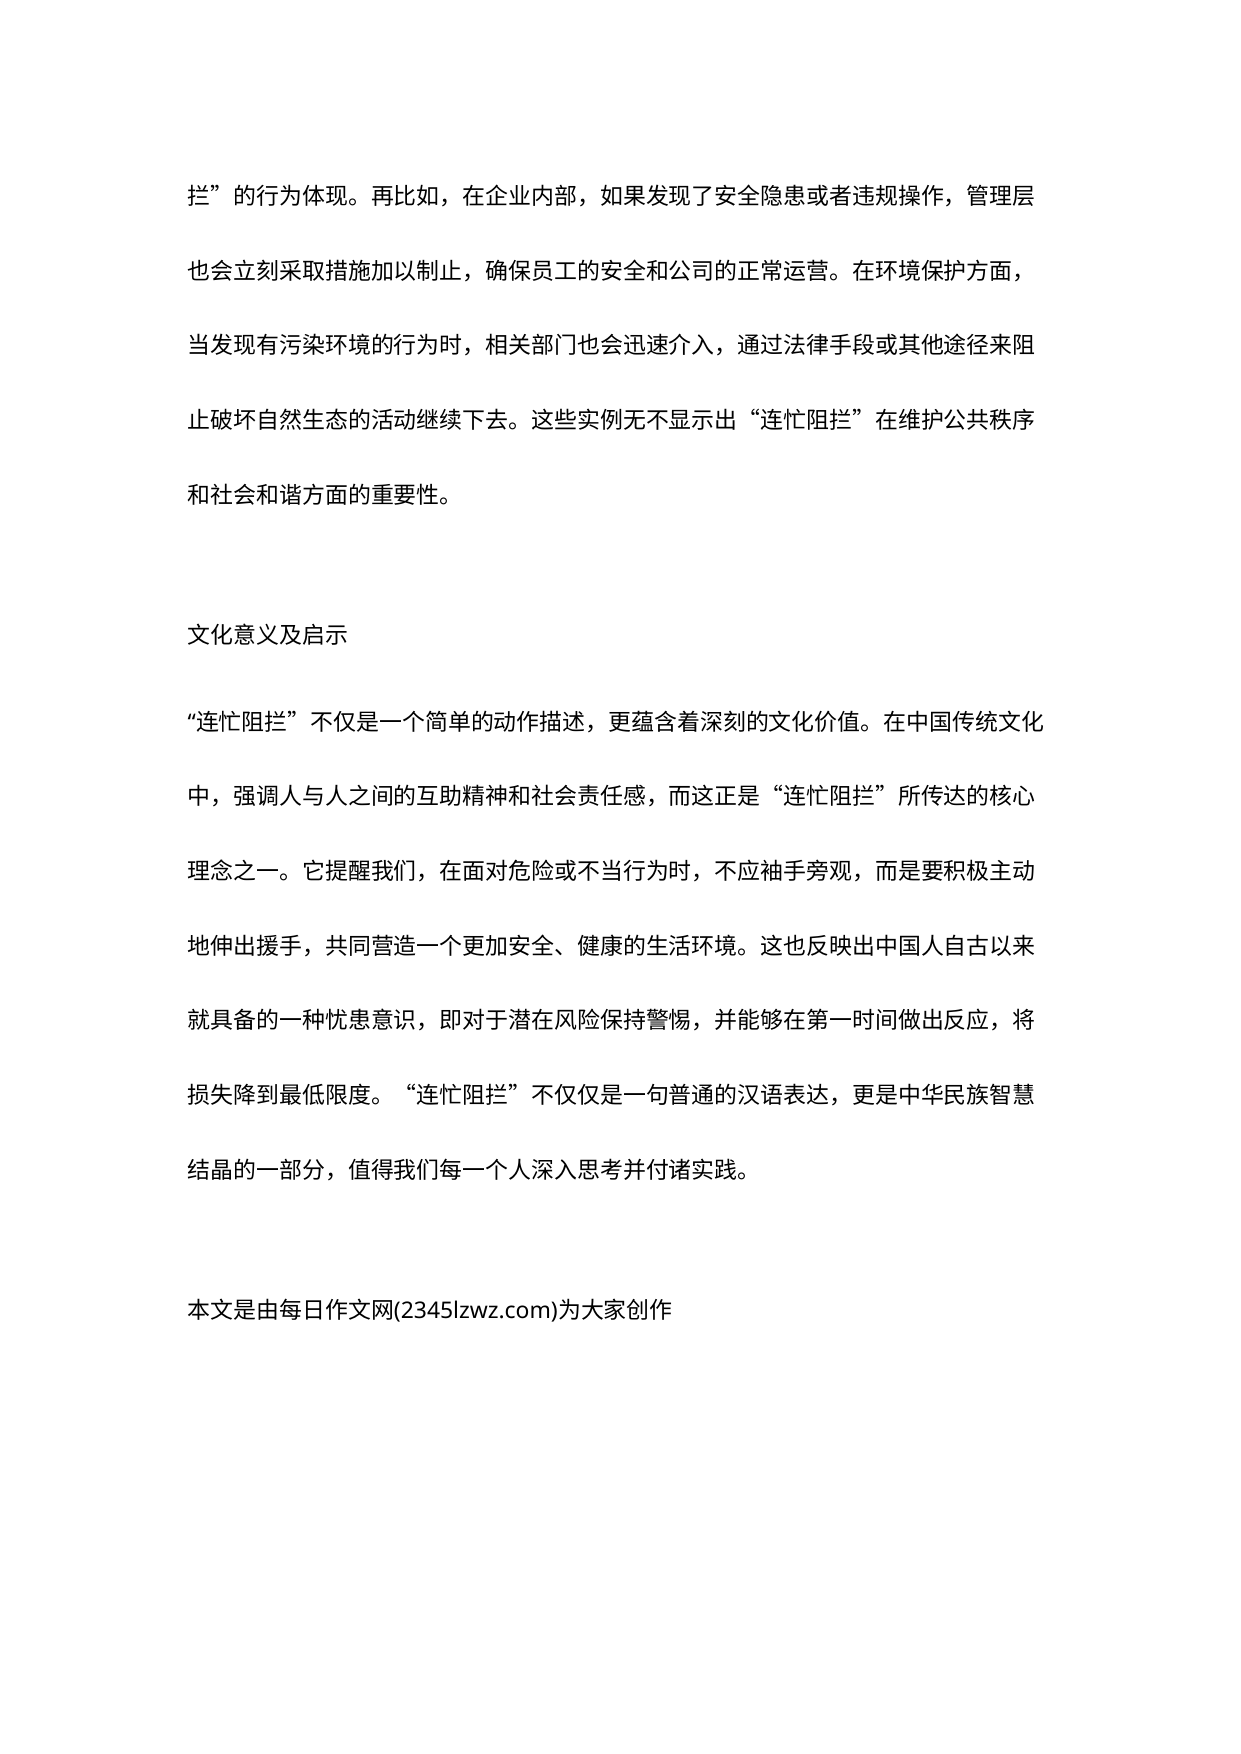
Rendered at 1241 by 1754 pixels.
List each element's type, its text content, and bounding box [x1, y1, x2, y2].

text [187, 162, 1053, 526]
text 文化意义及启示 [187, 601, 1053, 666]
text 本文是由每日作文网(2345lzwz.com)为大家创作 [187, 1276, 1053, 1341]
text “连忙阻拦”不仅是一个简单的动作描述，更蕴含着深刻的文化价值。在中国传统文化中，强调人与人之间的互助精神和社会责任感，而这正是“连忙阻拦”所传达的核心理念之一。它提醒我们，在面对危险或不当行为时，不应袖手旁观，而是要积极主动地伸出援手，共同营造一个更加安全、健康的生活环境。这也反映出中国人自古以来就具备的一种忧患意识，即对于潜在风险保持警惕，并能够在第一时间做出反应，将损失降到最低限度。“连忙阻拦”不仅仅是一句普通的汉语表达，更是中华民族智慧结晶的一部分，值得我们每一个人深入思考并付诸实践。 [187, 688, 1053, 1201]
